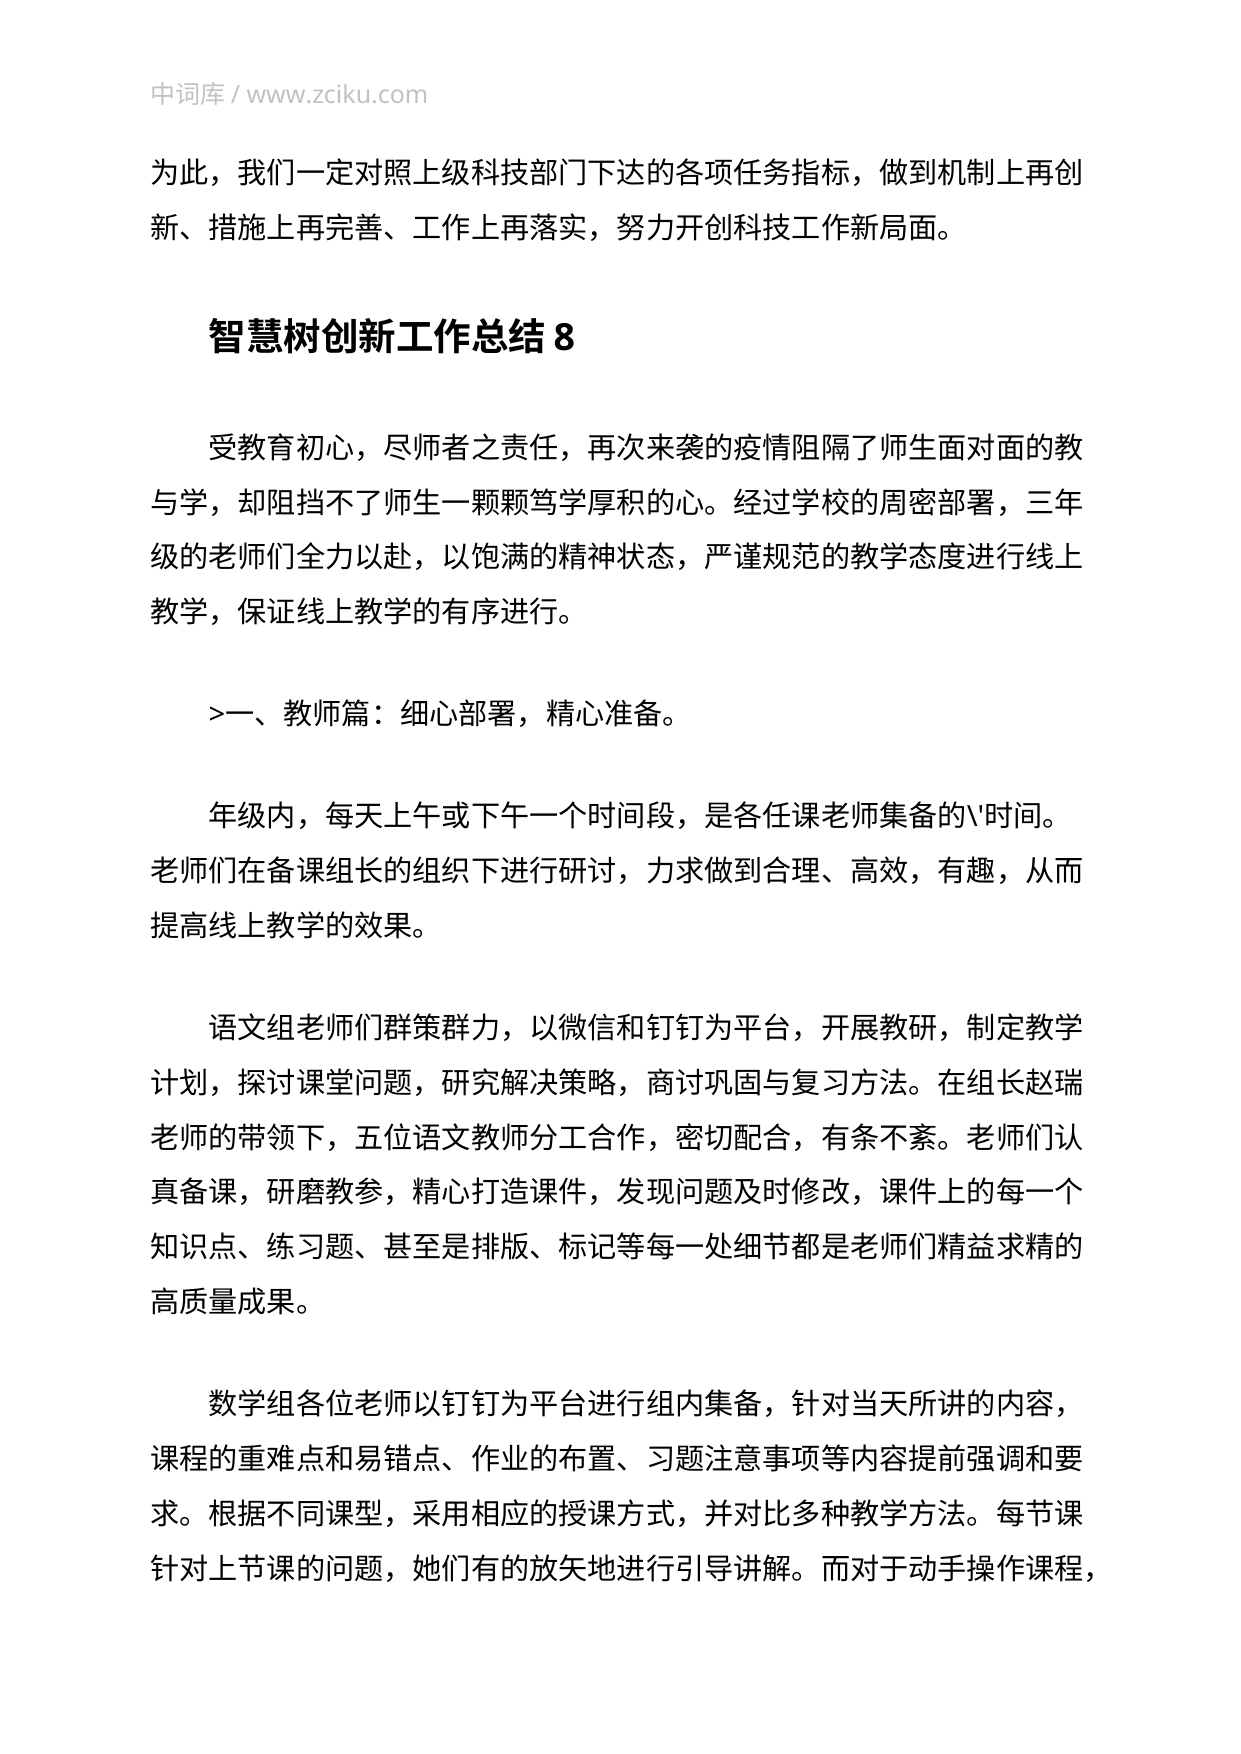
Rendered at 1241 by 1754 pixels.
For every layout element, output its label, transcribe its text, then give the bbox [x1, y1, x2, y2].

text >一、教师篇：细心部署，精心准备。 [150, 691, 1090, 733]
text 受教育初心，尽师者之责任，再次来袭的疫情阻隔了师生面对面的教与学，却阻挡不了师生一颗颗笃学厚积的心。经过学校的周密部署，三年级的老师们全力以赴，以饱满的精神状态，严谨规范的教学态度进行线上教学，保证线上教学的有序进行。 [150, 424, 1090, 631]
text 年级内，每天上午或下午一个时间段，是各任课老师集备的\'时间。老师们在备课组长的组织下进行研讨，力求做到合理、高效，有趣，从而提高线上教学的效果。 [150, 793, 1090, 945]
text 语文组老师们群策群力，以微信和钉钉为平台，开展教研，制定教学计划，探讨课堂问题，研究解决策略，商讨巩固与复习方法。在组长赵瑞老师的带领下，五位语文教师分工合作，密切配合，有条不紊。老师们认真备课，研磨教参，精心打造课件，发现问题及时修改，课件上的每一个知识点、练习题、甚至是排版、标记等每一处细节都是老师们精益求精的高质量成果。 [150, 1004, 1090, 1321]
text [150, 150, 1090, 247]
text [150, 1381, 1090, 1588]
text 智慧树创新工作总结8 [150, 307, 1090, 361]
